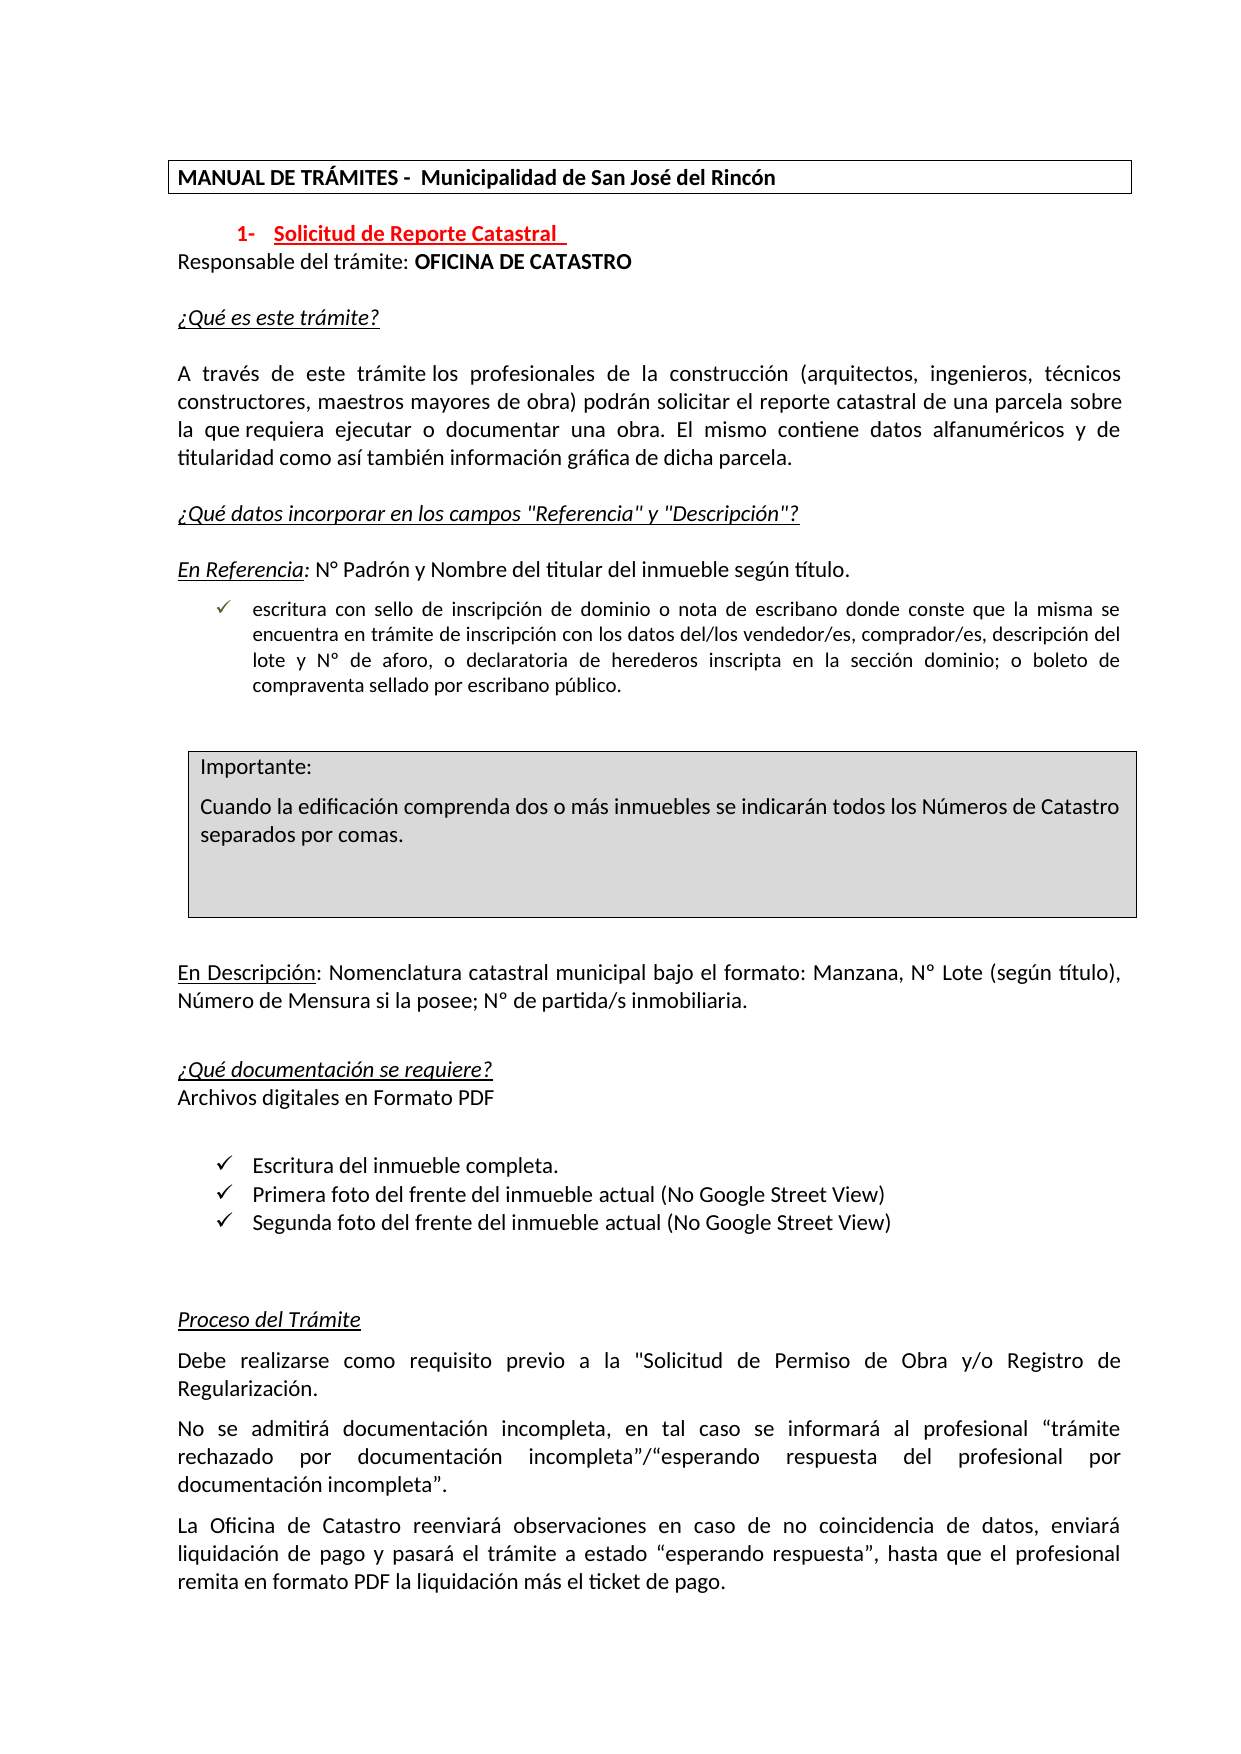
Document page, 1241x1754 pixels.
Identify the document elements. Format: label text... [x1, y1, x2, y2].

text ¿Qué documentación se requiere? [177, 1055, 1122, 1083]
text La Oficina de Catastro reenviará observaciones en caso de no coincidencia de datos, enviará liquidación de pago y pasará el trámite a estado “esperando respuesta”, hasta que el profesional remita en formato PDF la liquidación más el ticket de pago. [177, 1511, 1122, 1595]
table_header Importante: Cuando la edificación comprenda dos o más inmuebles se indicarán todos los Números de Catastro separados por comas. [189, 752, 1136, 917]
list Segunda foto del frente del inmueble actual (No Google Street View) [215, 1208, 1063, 1236]
text En Descripción: Nomenclatura catastral municipal bajo el formato: Manzana, Nº Lote (según título), Número de Mensura si la posee; Nº de partida/s inmobiliaria. [177, 958, 1122, 1014]
list escritura con sello de inscripción de dominio o nota de escribano donde conste que la misma se encuentra en trámite de inscripción con los datos del/los vendedor/es, comprador/es, descripción del lote y Nº de aforo, o declaratoria de herederos inscripta en la sección dominio; o boleto de compraventa sellado por escribano público. [215, 596, 1122, 698]
text MANUAL DE TRÁMITES - Municipalidad de San José del Rincón [169, 161, 1131, 193]
text Debe realizarse como requisito previo a la "Solicitud de Permiso de Obra y/o Registro de Regularización. [177, 1346, 1122, 1402]
text Proceso del Trámite [177, 1305, 1122, 1333]
text Archivos digitales en Formato PDF [177, 1083, 1122, 1111]
text En Referencia: N° Padrón y Nombre del titular del inmueble según título. [177, 556, 1122, 584]
text A través de este trámite los profesionales de la construcción (arquitectos, ingenieros, técnicos constructores, maestros mayores de obra) podrán solicitar el reporte catastral de una parcela sobre la que requiera ejecutar o documentar una obra. El mismo contiene datos alfanuméricos y de titularidad como así también información gráfica de dicha parcela. [177, 359, 1122, 472]
list Primera foto del frente del inmueble actual (No Google Street View) [215, 1180, 1063, 1208]
text No se admitirá documentación incompleta, en tal caso se informará al profesional “trámite rechazado por documentación incompleta”/“esperando respuesta del profesional por documentación incompleta”. [177, 1414, 1122, 1498]
list Escritura del inmueble completa. [215, 1152, 1122, 1180]
text ¿Qué datos incorporar en los campos "Referencia" y "Descripción"? [177, 499, 1122, 528]
text ¿Qué es este trámite? [177, 303, 1122, 331]
text Responsable del trámite: OFICINA DE CATASTRO [177, 247, 1122, 275]
subtitle Solicitud de Reporte Catastral [236, 219, 1122, 247]
